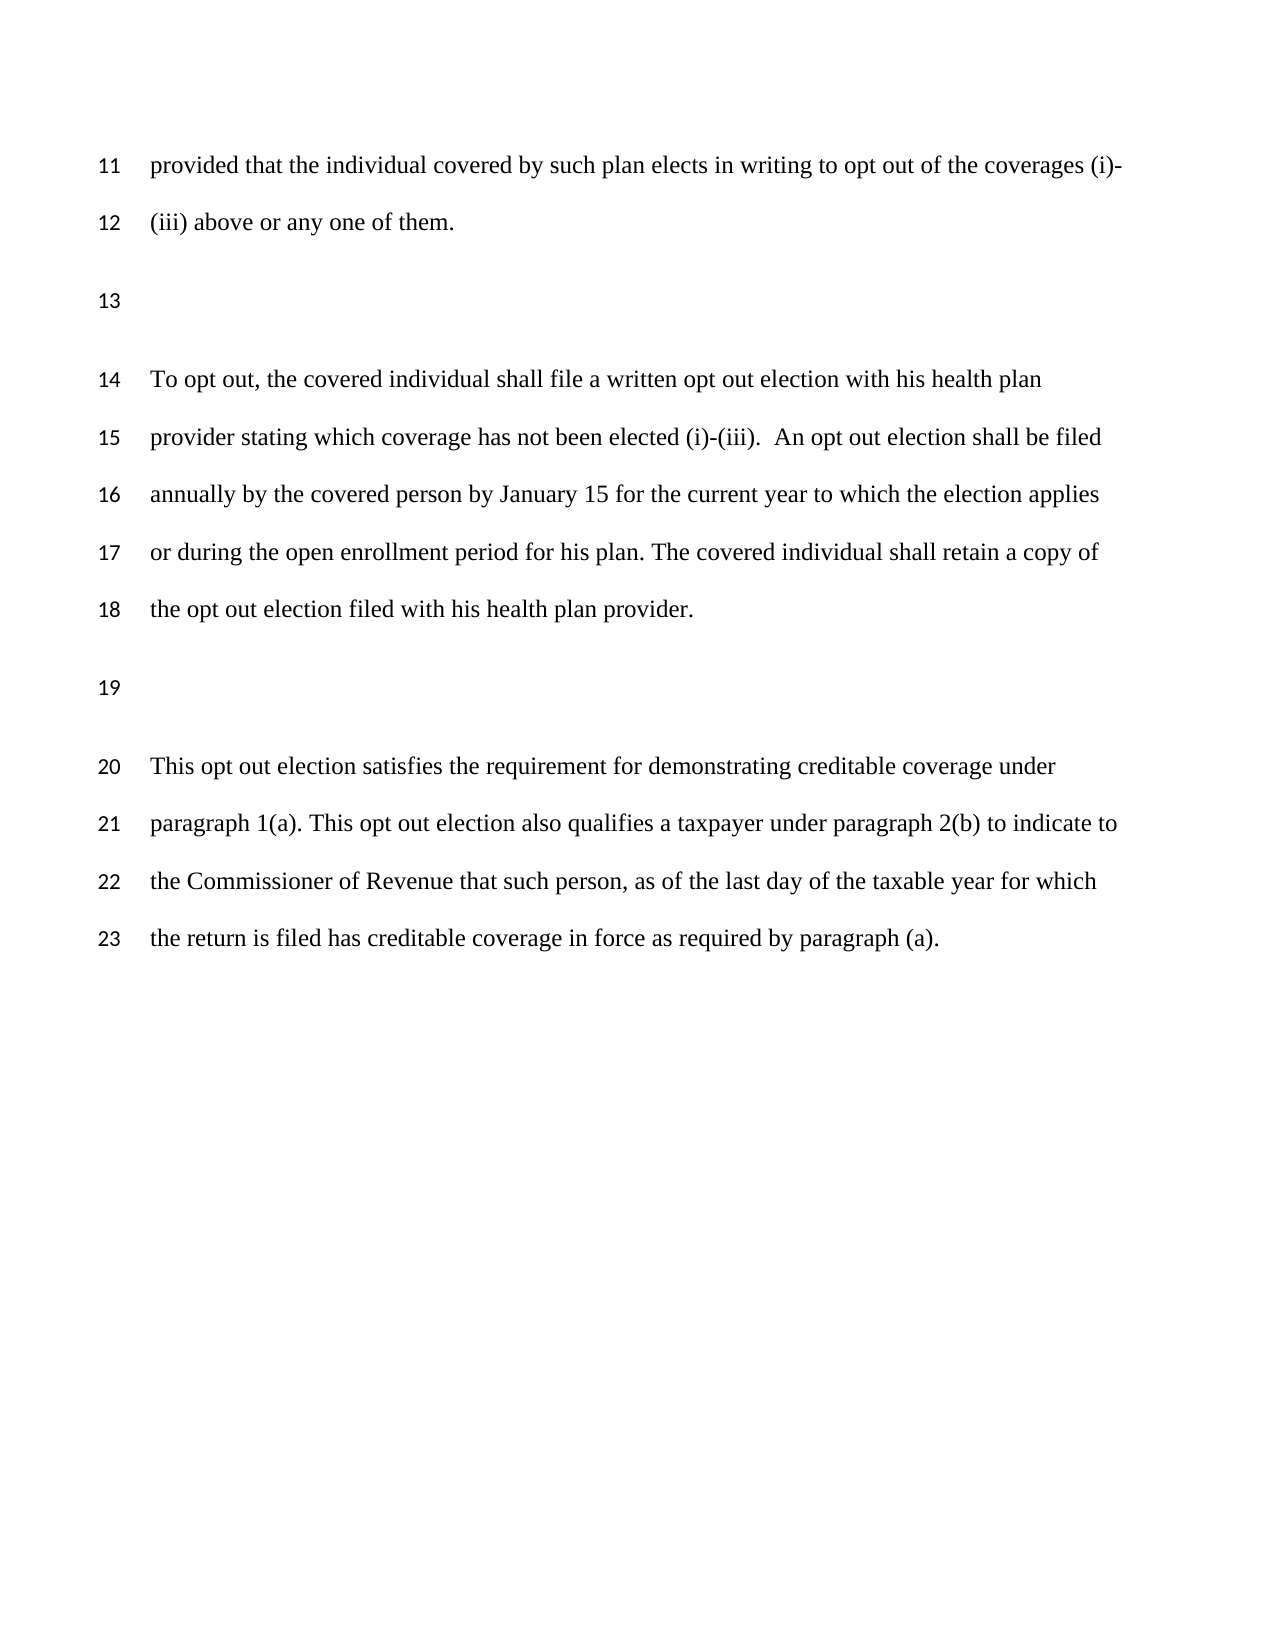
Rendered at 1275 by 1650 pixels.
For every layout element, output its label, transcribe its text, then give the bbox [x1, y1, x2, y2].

text This opt out election satisfies the requirement for demonstrating creditable coverage under paragraph 1(a). This opt out election also qualifies a taxpayer under paragraph 2(b) to indicate to the Commissioner of Revenue that such person, as of the last day of the taxable year for which the return is filed has creditable coverage in force as required by paragraph (a). [150, 751, 1125, 952]
text To opt out, the covered individual shall file a written opt out election with his health plan provider stating which coverage has not been elected (i)-(iii). An opt out election shall be filed annually by the covered person by January 15 for the current year to which the election applies or during the open enrollment period for his plan. The covered individual shall retain a copy of the opt out election filed with his health plan provider. [150, 364, 1125, 623]
text provided that the individual covered by such plan elects in writing to opt out of the coverages (i)-(iii) above or any one of them. [150, 150, 1125, 236]
